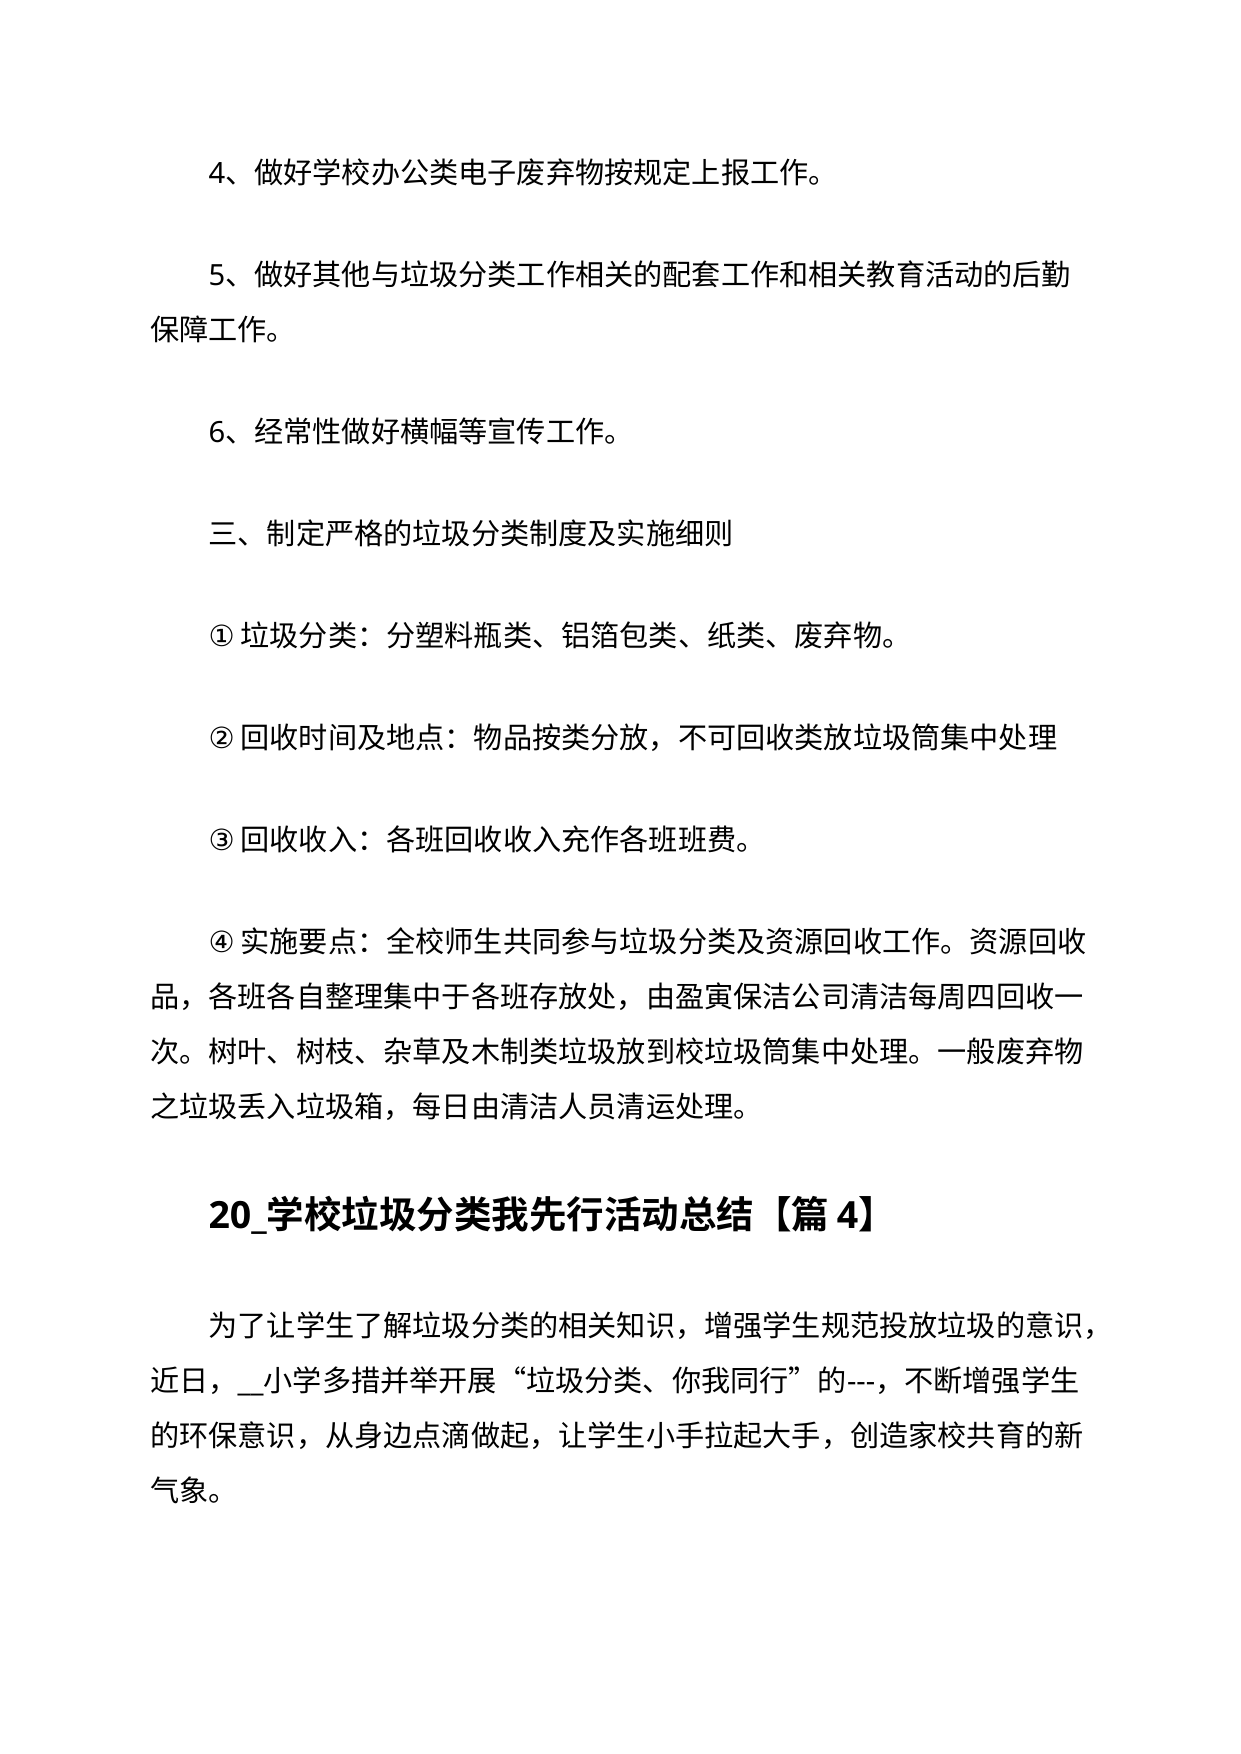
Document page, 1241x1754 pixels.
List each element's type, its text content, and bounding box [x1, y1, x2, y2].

text 20_学校垃圾分类我先行活动总结【篇4】 [150, 1185, 1090, 1239]
text 三、制定严格的垃圾分类制度及实施细则 [150, 511, 1090, 553]
text 6、经常性做好横幅等宣传工作。 [150, 409, 1090, 451]
text ②回收时间及地点：物品按类分放，不可回收类放垃圾筒集中处理 [150, 714, 1090, 757]
text ③回收收入：各班回收收入充作各班班费。 [150, 816, 1090, 859]
text ①垃圾分类：分塑料瓶类、铝箔包类、纸类、废弃物。 [150, 612, 1090, 655]
text ④实施要点：全校师生共同参与垃圾分类及资源回收工作。资源回收品，各班各自整理集中于各班存放处，由盈寅保洁公司清洁每周四回收一次。树叶、树枝、杂草及木制类垃圾放到校垃圾筒集中处理。一般废弃物之垃圾丢入垃圾箱，每日由清洁人员清运处理。 [150, 918, 1090, 1126]
text 为了让学生了解垃圾分类的相关知识，增强学生规范投放垃圾的意识，近日，__小学多措并举开展“垃圾分类、你我同行”的---，不断增强学生的环保意识，从身边点滴做起，让学生小手拉起大手，创造家校共育的新气象。 [150, 1303, 1090, 1510]
text 5、做好其他与垃圾分类工作相关的配套工作和相关教育活动的后勤保障工作。 [150, 252, 1090, 349]
text 4、做好学校办公类电子废弃物按规定上报工作。 [150, 150, 1090, 192]
